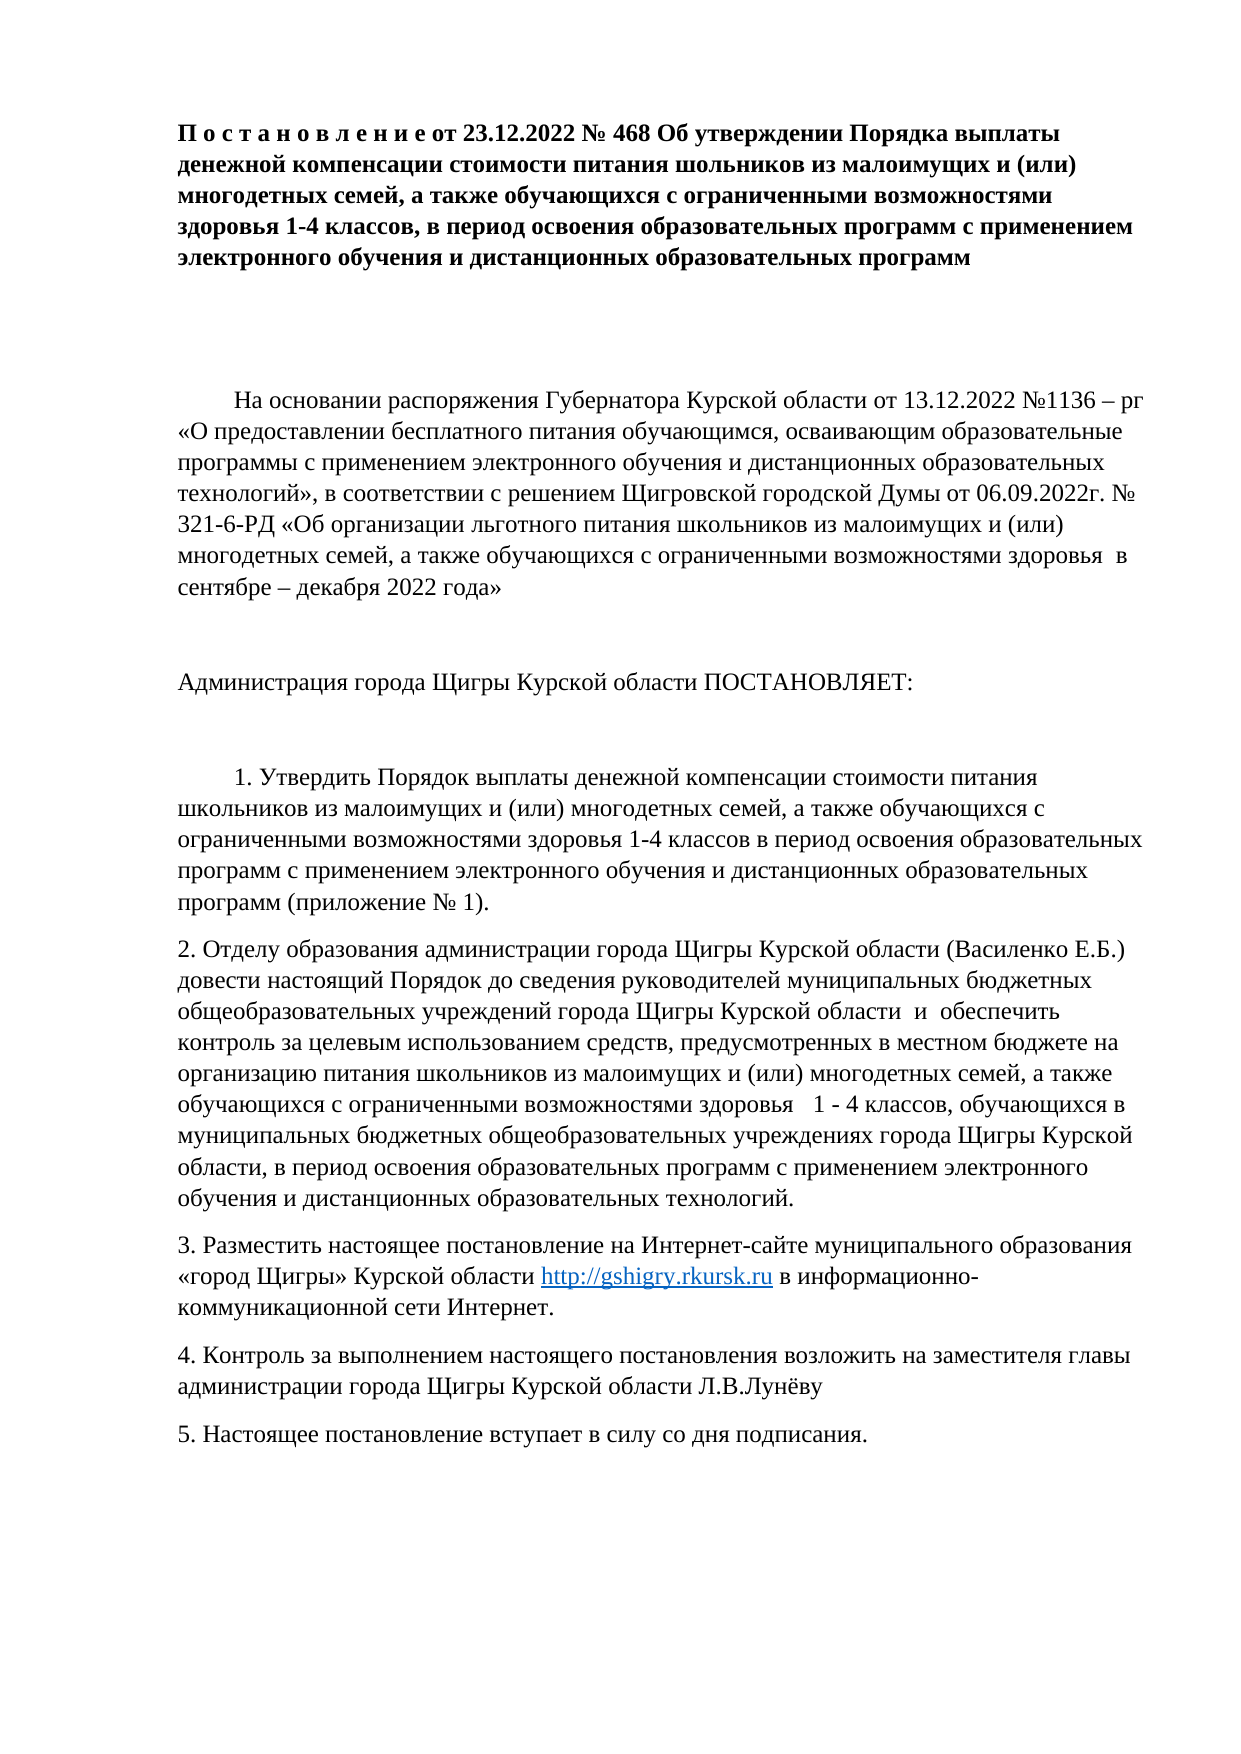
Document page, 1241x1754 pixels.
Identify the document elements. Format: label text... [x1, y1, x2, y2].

text 2. Отделу образования администрации города Щигры Курской области (Василенко Е.Б.) довести настоящий Порядок до сведения руководителей муниципальных бюджетных общеобразовательных учреждений города Щигры Курской области и обеспечить контроль за целевым использованием средств, предусмотренных в местном бюджете на организацию питания школьников из малоимущих и (или) многодетных семей, а также обучающихся с ограниченными возможностями здоровья 1 - 4 классов, обучающихся в муниципальных бюджетных общеобразовательных учреждениях города Щигры Курской области, в период освоения образовательных программ с применением электронного обучения и дистанционных образовательных технологий. [177, 934, 1152, 1211]
text 1. Утвердить Порядок выплаты денежной компенсации стоимости питания школьников из малоимущих и (или) многодетных семей, а также обучающихся с ограниченными возможностями здоровья 1-4 классов в период освоения образовательных программ с применением электронного обучения и дистанционных образовательных программ (приложение № 1). [177, 762, 1152, 915]
text 3. Разместить настоящее постановление на Интернет-сайте муниципального образования «город Щигры» Курской области http://gshigry.rkursk.ru в информационно-коммуникационной сети Интернет. [177, 1230, 1152, 1321]
text П о с т а н о в л е н и е от 23.12.2022 № 468 Об утверждении Порядка выплаты денежной компенсации стоимости питания шольников из малоимущих и (или) многодетных семей, а также обучающихся с ограниченными возможностями здоровья 1-4 классов, в период освоения образовательных программ с применением электронного обучения и дистанционных образовательных программ [177, 118, 1152, 271]
text 4. Контроль за выполнением настоящего постановления возложить на заместителя главы администрации города Щигры Курской области Л.В.Лунёву [177, 1340, 1152, 1400]
text На основании распоряжения Губернатора Курской области от 13.12.2022 №1136 – рг «О предоставлении бесплатного питания обучающимся, осваивающим образовательные программы с применением электронного обучения и дистанционных образовательных технологий», в соответствии с решением Щигровской городской Думы от 06.09.2022г. № 321-6-РД «Об организации льготного питания школьников из малоимущих и (или) многодетных семей, а также обучающихся с ограниченными возможностями здоровья в сентябре – декабря 2022 года» [177, 385, 1152, 600]
text Администрация города Щигры Курской области ПОСТАНОВЛЯЕТ: [177, 667, 1152, 696]
text 5. Настоящее постановление вступает в силу со дня подписания. [177, 1419, 1152, 1448]
